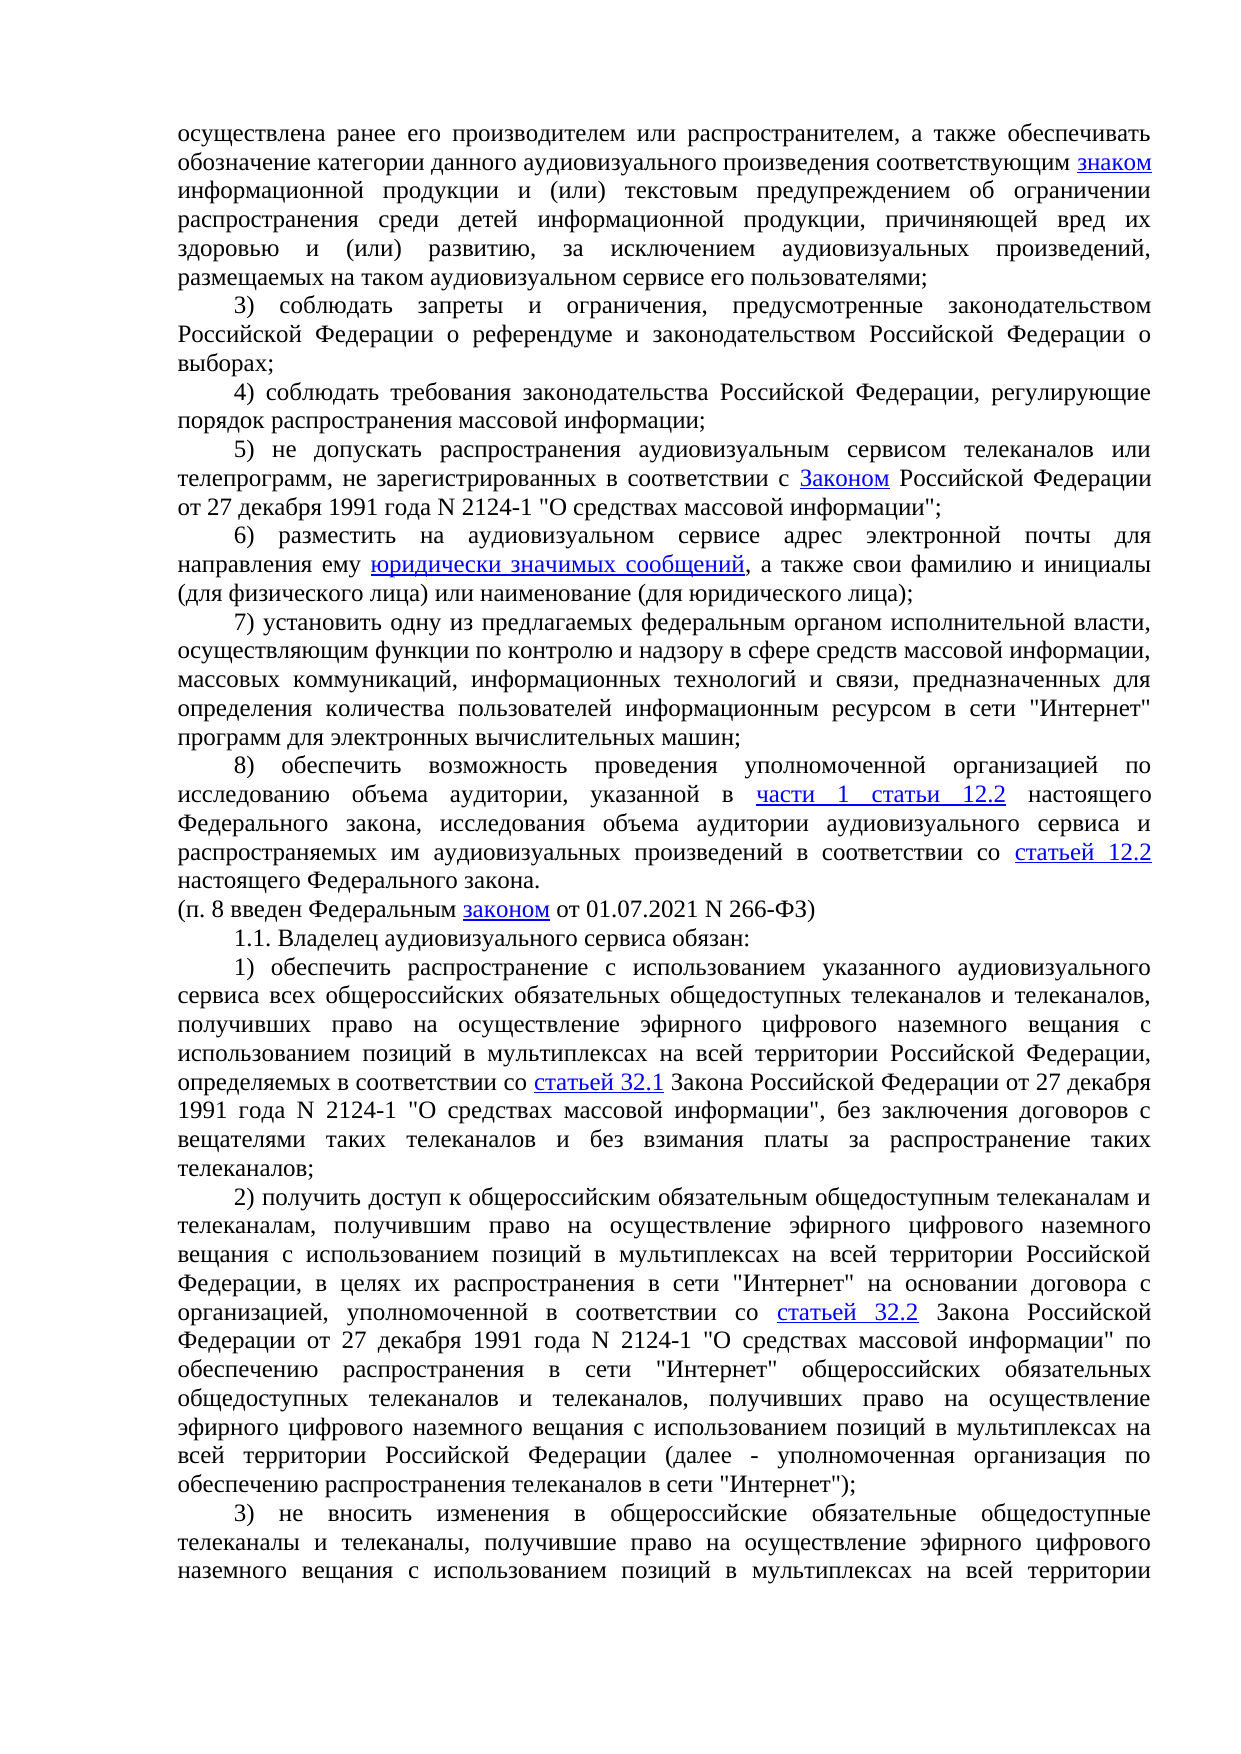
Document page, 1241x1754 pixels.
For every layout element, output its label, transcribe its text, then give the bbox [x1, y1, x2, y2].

text (п. 8 введен Федеральным законом от 01.07.2021 N 266-ФЗ) [177, 894, 1152, 923]
text 7) установить одну из предлагаемых федеральным органом исполнительной власти, осуществляющим функции по контролю и надзору в сфере средств массовой информации, массовых коммуникаций, информационных технологий и связи, предназначенных для определения количества пользователей информационным ресурсом в сети "Интернет" программ для электронных вычислительных машин; [177, 607, 1152, 751]
text 2) получить доступ к общероссийским обязательным общедоступным телеканалам и телеканалам, получившим право на осуществление эфирного цифрового наземного вещания с использованием позиций в мультиплексах на всей территории Российской Федерации, в целях их распространения в сети "Интернет" на основании договора с организацией, уполномоченной в соответствии со статьей 32.2 Закона Российской Федерации от 27 декабря 1991 года N 2124-1 "О средствах массовой информации" по обеспечению распространения в сети "Интернет" общероссийских обязательных общедоступных телеканалов и телеканалов, получивших право на осуществление эфирного цифрового наземного вещания с использованием позиций в мультиплексах на всей территории Российской Федерации (далее - уполномоченная организация по обеспечению распространения телеканалов в сети "Интернет"); [177, 1182, 1152, 1498]
text 4) соблюдать требования законодательства Российской Федерации, регулирующие порядок распространения массовой информации; [177, 377, 1152, 434]
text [177, 1498, 1152, 1584]
text 5) не допускать распространения аудиовизуальным сервисом телеканалов или телепрограмм, не зарегистрированных в соответствии с Законом Российской Федерации от 27 декабря 1991 года N 2124-1 "О средствах массовой информации"; [177, 434, 1152, 521]
text 1.1. Владелец аудиовизуального сервиса обязан: [177, 923, 1152, 952]
text 8) обеспечить возможность проведения уполномоченной организацией по исследованию объема аудитории, указанной в части 1 статьи 12.2 настоящего Федерального закона, исследования объема аудитории аудиовизуального сервиса и распространяемых им аудиовизуальных произведений в соответствии со статьей 12.2 настоящего Федерального закона. [177, 751, 1152, 894]
text 1) обеспечить распространение с использованием указанного аудиовизуального сервиса всех общероссийских обязательных общедоступных телеканалов и телеканалов, получивших право на осуществление эфирного цифрового наземного вещания с использованием позиций в мультиплексах на всей территории Российской Федерации, определяемых в соответствии со статьей 32.1 Закона Российской Федерации от 27 декабря 1991 года N 2124-1 "О средствах массовой информации", без заключения договоров с вещателями таких телеканалов и без взимания платы за распространение таких телеканалов; [177, 952, 1152, 1182]
text 3) соблюдать запреты и ограничения, предусмотренные законодательством Российской Федерации о референдуме и законодательством Российской Федерации о выборах; [177, 291, 1152, 377]
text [177, 118, 1152, 291]
text 6) разместить на аудиовизуальном сервисе адрес электронной почты для направления ему юридически значимых сообщений, а также свои фамилию и инициалы (для физического лица) или наименование (для юридического лица); [177, 521, 1152, 607]
